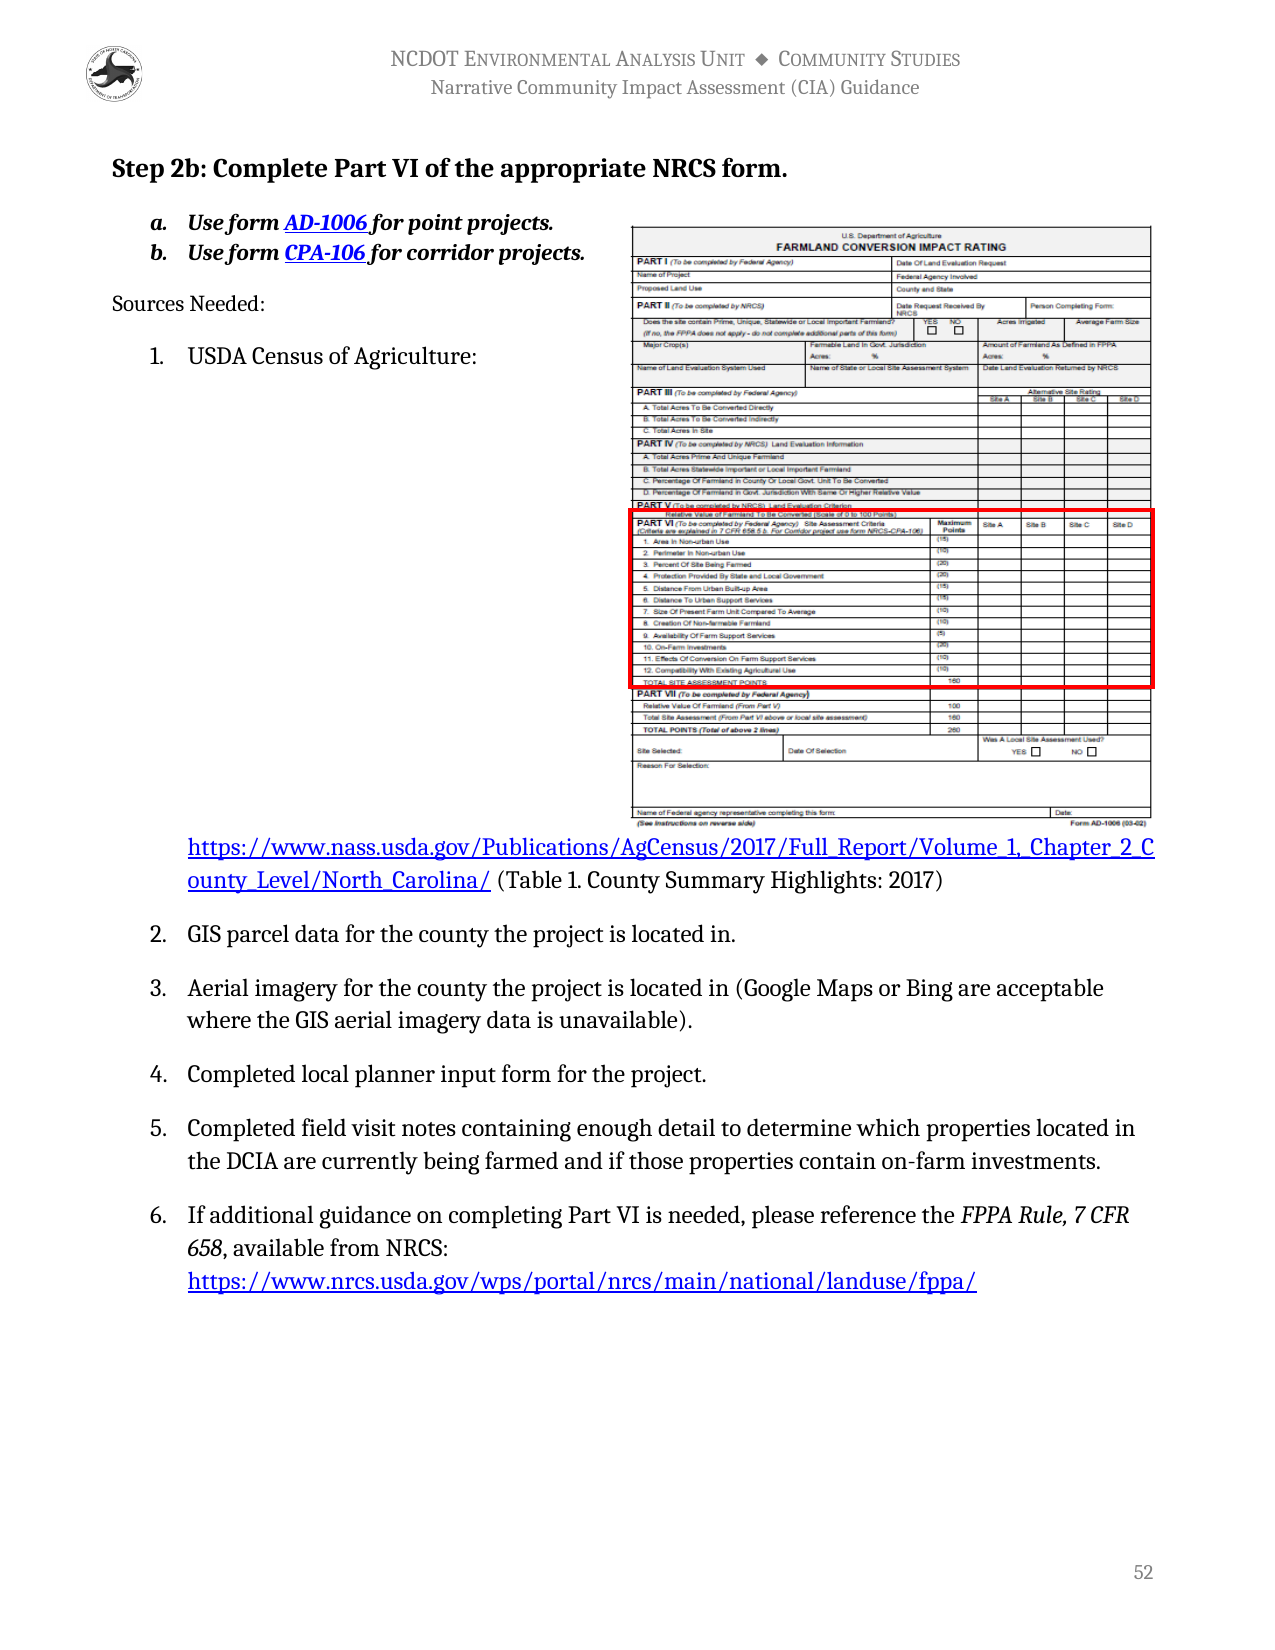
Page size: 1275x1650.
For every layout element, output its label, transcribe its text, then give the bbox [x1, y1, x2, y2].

list Aerial imagery for the county the project is located in (Google Maps or Bing are acceptable where the GIS aerial imagery data is unavailable). [150, 973, 1162, 1035]
list Completed local planner input form for the project. [150, 1060, 1162, 1089]
text Step 2b: Complete Part VI of the appropriate NRCS form. [112, 153, 1162, 184]
list Use form AD-1006 for point projects. [150, 209, 1162, 236]
text Sources Needed: [112, 291, 611, 317]
list Use form CPA-106 for corridor projects. [150, 239, 611, 266]
picture [611, 213, 1162, 833]
list GIS parcel data for the county the project is located in. [150, 919, 1162, 948]
list If additional guidance on completing Part VI is needed, please reference the FPPA Rule, 7 CFR 658, available from NRCS: https://www.nrcs.usda.gov/wps/portal/nrcs/main/national/landuse/fppa/ [150, 1201, 1162, 1296]
list Completed field visit notes containing enough detail to determine which properties located in the DCIA are currently being farmed and if those properties contain on-farm investments. [150, 1114, 1162, 1176]
list USDA Census of Agriculture: https://www.nass.usda.gov/Publications/AgCensus/2017/Full_Report/Volume_1,_Chapter_2_County_Level/North_Carolina/ (Table 1. County Summary Highlights: 2017) [150, 342, 1162, 894]
